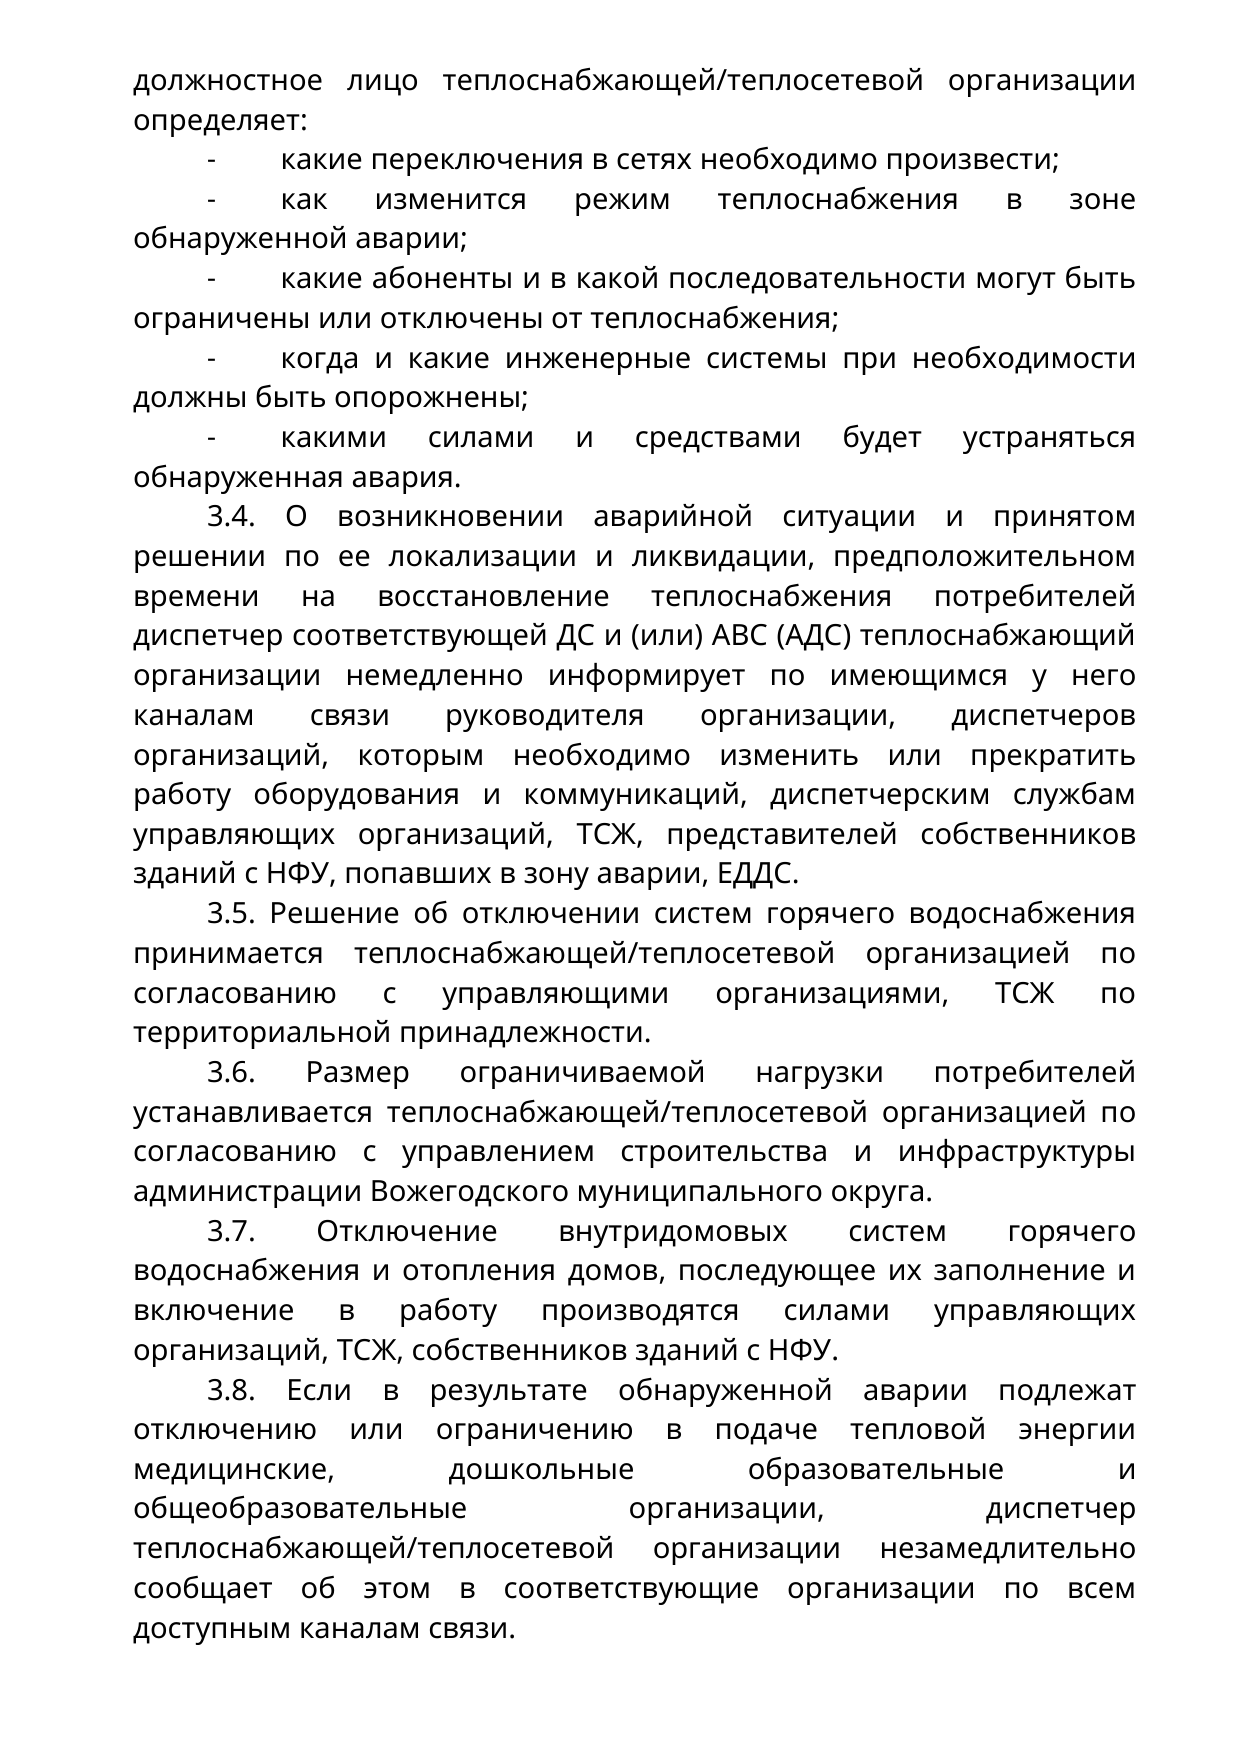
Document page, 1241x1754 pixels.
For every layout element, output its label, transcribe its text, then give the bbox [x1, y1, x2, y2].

list какими силами и средствами будет устраняться обнаруженная авария. [133, 416, 1137, 496]
text 3.5. Решение об отключении систем горячего водоснабжения принимается теплоснабжающей/теплосетевой организацией по согласованию с управляющими организациями, ТСЖ по территориальной принадлежности. [133, 892, 1137, 1051]
text 3.7. Отключение внутридомовых систем горячего водоснабжения и отопления домов, последующее их заполнение и включение в работу производятся силами управляющих организаций, ТСЖ, собственников зданий с НФУ. [133, 1210, 1137, 1369]
text 3.4. О возникновении аварийной ситуации и принятом решении по ее локализации и ликвидации, предположительном времени на восстановление теплоснабжения потребителей диспетчер соответствующей ДС и (или) АВС (АДС) теплоснабжающий организации немедленно информирует по имеющимся у него каналам связи руководителя организации, диспетчеров организаций, которым необходимо изменить или прекратить работу оборудования и коммуникаций, диспетчерским службам управляющих организаций, ТСЖ, представителей собственников зданий с НФУ, попавших в зону аварии, ЕДДС. [133, 496, 1137, 892]
text 3.8. Если в результате обнаруженной аварии подлежат отключению или ограничению в подаче тепловой энергии медицинские, дошкольные образовательные и общеобразовательные организации, диспетчер теплоснабжающей/теплосетевой организации незамедлительно сообщает об этом в соответствующие организации по всем доступным каналам связи. [133, 1369, 1137, 1647]
list как изменится режим теплоснабжения в зоне обнаруженной аварии; [133, 178, 1137, 257]
list когда и какие инженерные системы при необходимости должны быть опорожнены; [133, 337, 1137, 416]
text 3.6. Размер ограничиваемой нагрузки потребителей устанавливается теплоснабжающей/теплосетевой организацией по согласованию с управлением строительства и инфраструктуры администрации Вожегодского муниципального округа. [133, 1051, 1137, 1210]
list какие переключения в сетях необходимо произвести; [133, 138, 1137, 178]
list какие абоненты и в какой последовательности могут быть ограничены или отключены от теплоснабжения; [133, 257, 1137, 337]
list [133, 59, 1137, 138]
